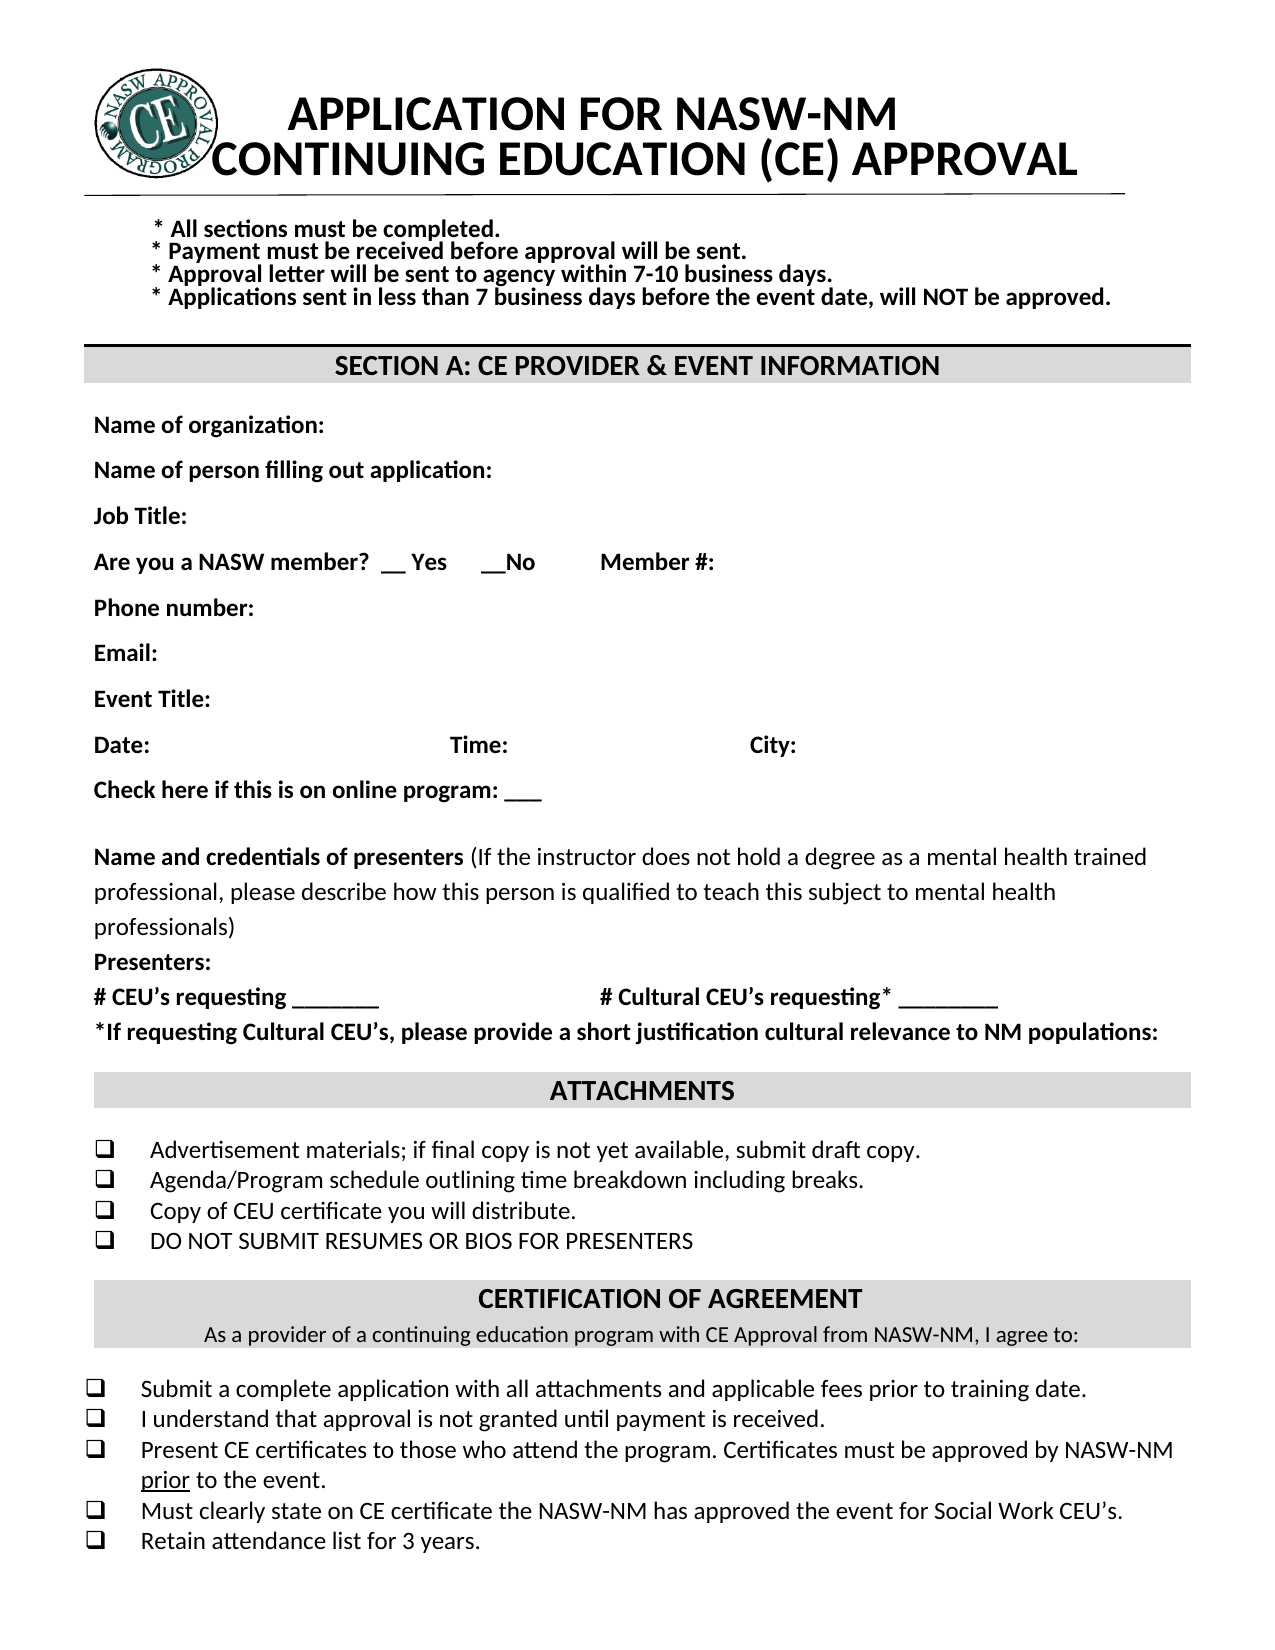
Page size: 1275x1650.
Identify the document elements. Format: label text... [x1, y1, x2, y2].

text CERTIFICATION OF AGREEMENT As a provider of a continuing education program with CE Approval from NASW-NM, I agree to: [94, 1280, 1191, 1348]
text * All sections must be completed. * Payment must be received before approval will be sent. * Approval letter will be sent to agency within 7-10 business days. * Applications sent in less than 7 business days before the event date, will NOT be approved. [84, 220, 1191, 311]
text ATTACHMENTS [94, 1072, 1191, 1108]
list Retain attendance list for 3 years. [84, 1525, 1191, 1556]
text Name and credentials of presenters (If the instructor does not hold a degree as a mental health trained professional, please describe how this person is qualified to teach this subject to mental health professionals) Presenters: # CEU’s requesting _______ # Cultural CEU’s requesting* ________ *If requesting Cultural CEU’s, please provide a short justification cultural relevance to NM populations: [94, 841, 1191, 1047]
text Name of organization: Name of person filling out application: Job Title: Are you a NASW member? __ Yes __No Member #: Phone number: Email: Event Title: Date: Time: City: Check here if this is on online program: ___ [94, 409, 1191, 805]
list Copy of CEU certificate you will distribute. [94, 1195, 1191, 1225]
picture [93, 67, 218, 94]
subtitle Agenda/Program schedule outlining time breakdown including breaks. [94, 1164, 1191, 1195]
list Present CE certificates to those who attend the program. Certificates must be approved by NASW-NM prior to the event. [84, 1434, 1191, 1495]
text SECTION A: CE PROVIDER & EVENT INFORMATION [84, 347, 1191, 383]
list DO NOT SUBMIT RESUMES OR BIOS FOR PRESENTERS [94, 1225, 1191, 1280]
text APPLICATION FOR NASW-NM CONTINUING EDUCATION (CE) APPROVAL [84, 94, 1191, 220]
list Submit a complete application with all attachments and applicable fees prior to training date. [84, 1373, 1191, 1403]
list I understand that approval is not granted until payment is received. [84, 1403, 1191, 1434]
subtitle Advertisement materials; if final copy is not yet available, submit draft copy. [94, 1134, 1191, 1164]
list Must clearly state on CE certificate the NASW-NM has approved the event for Social Work CEU’s. [84, 1495, 1191, 1525]
